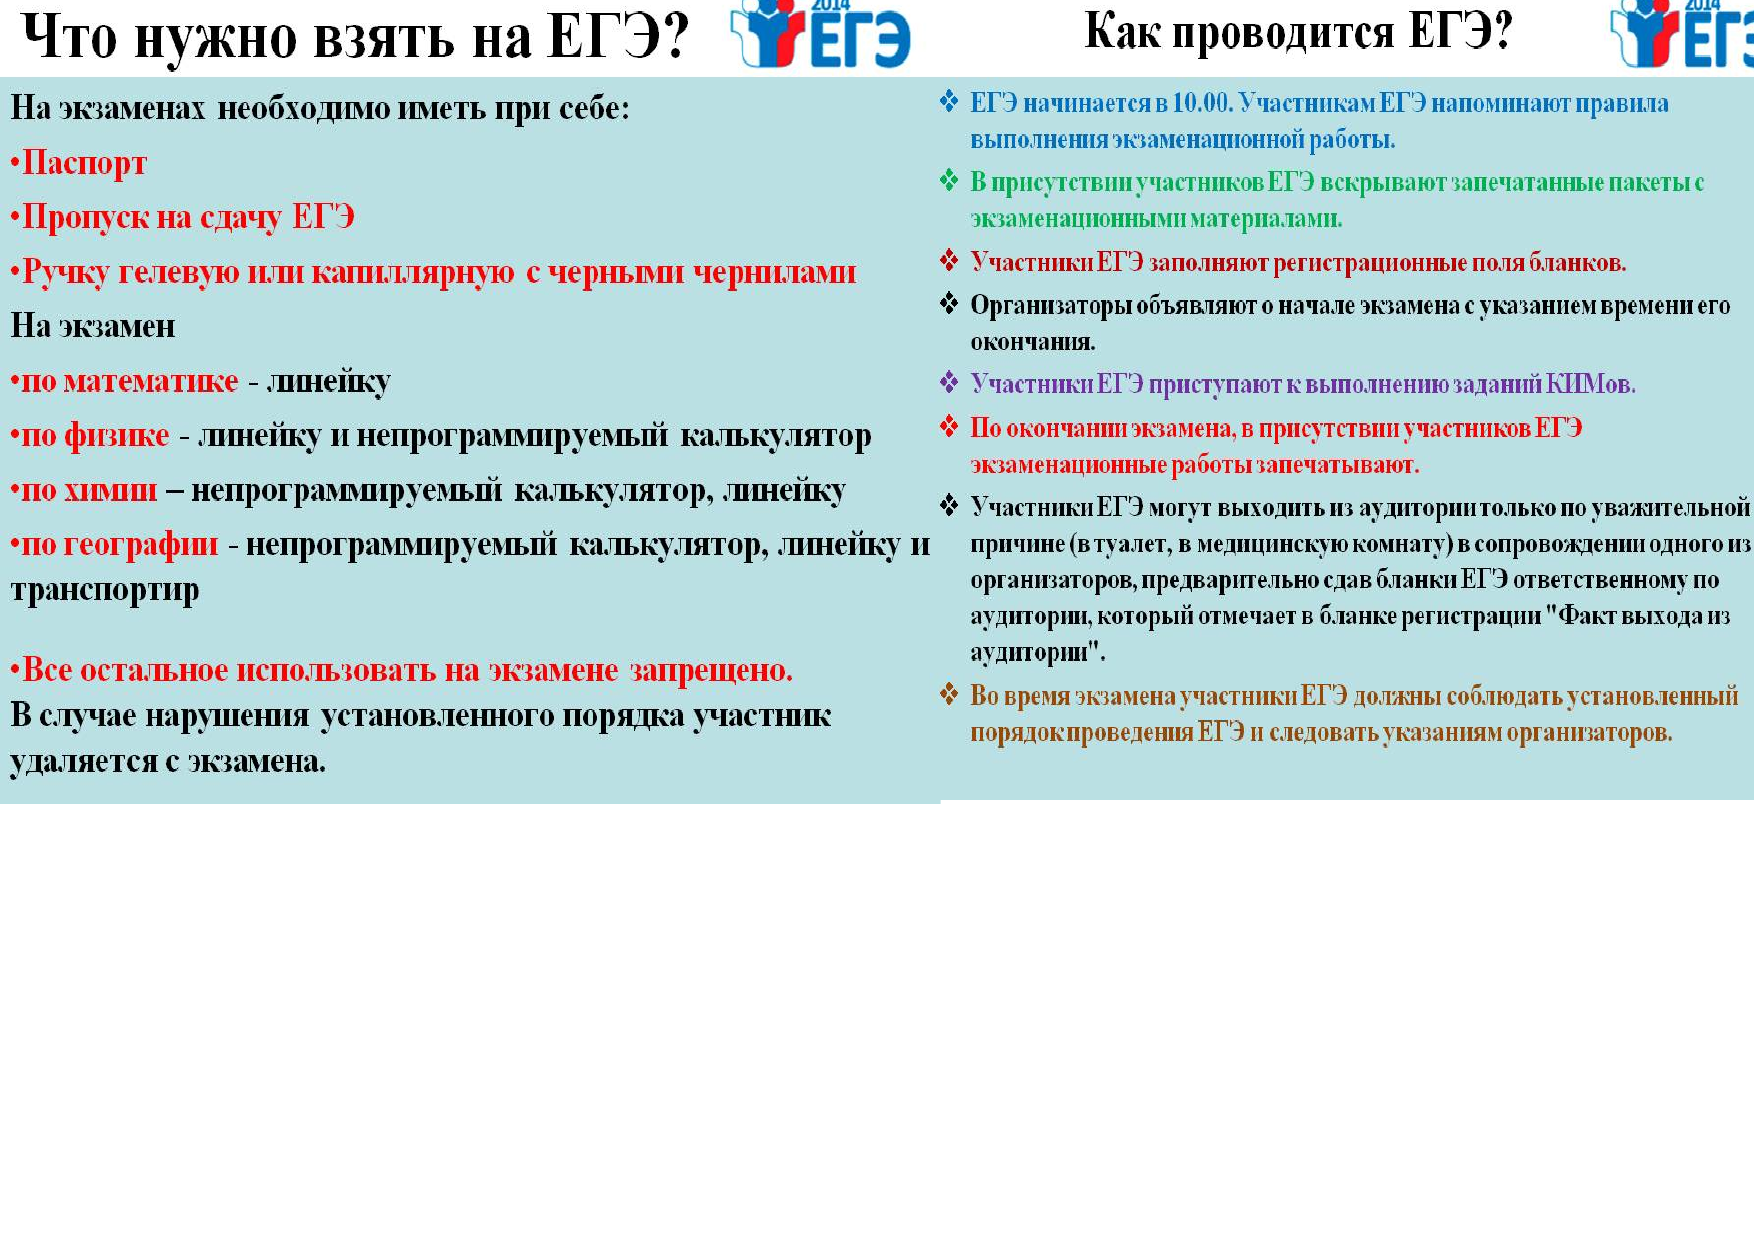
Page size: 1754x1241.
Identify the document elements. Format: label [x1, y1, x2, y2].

picture [0, 0, 1754, 804]
